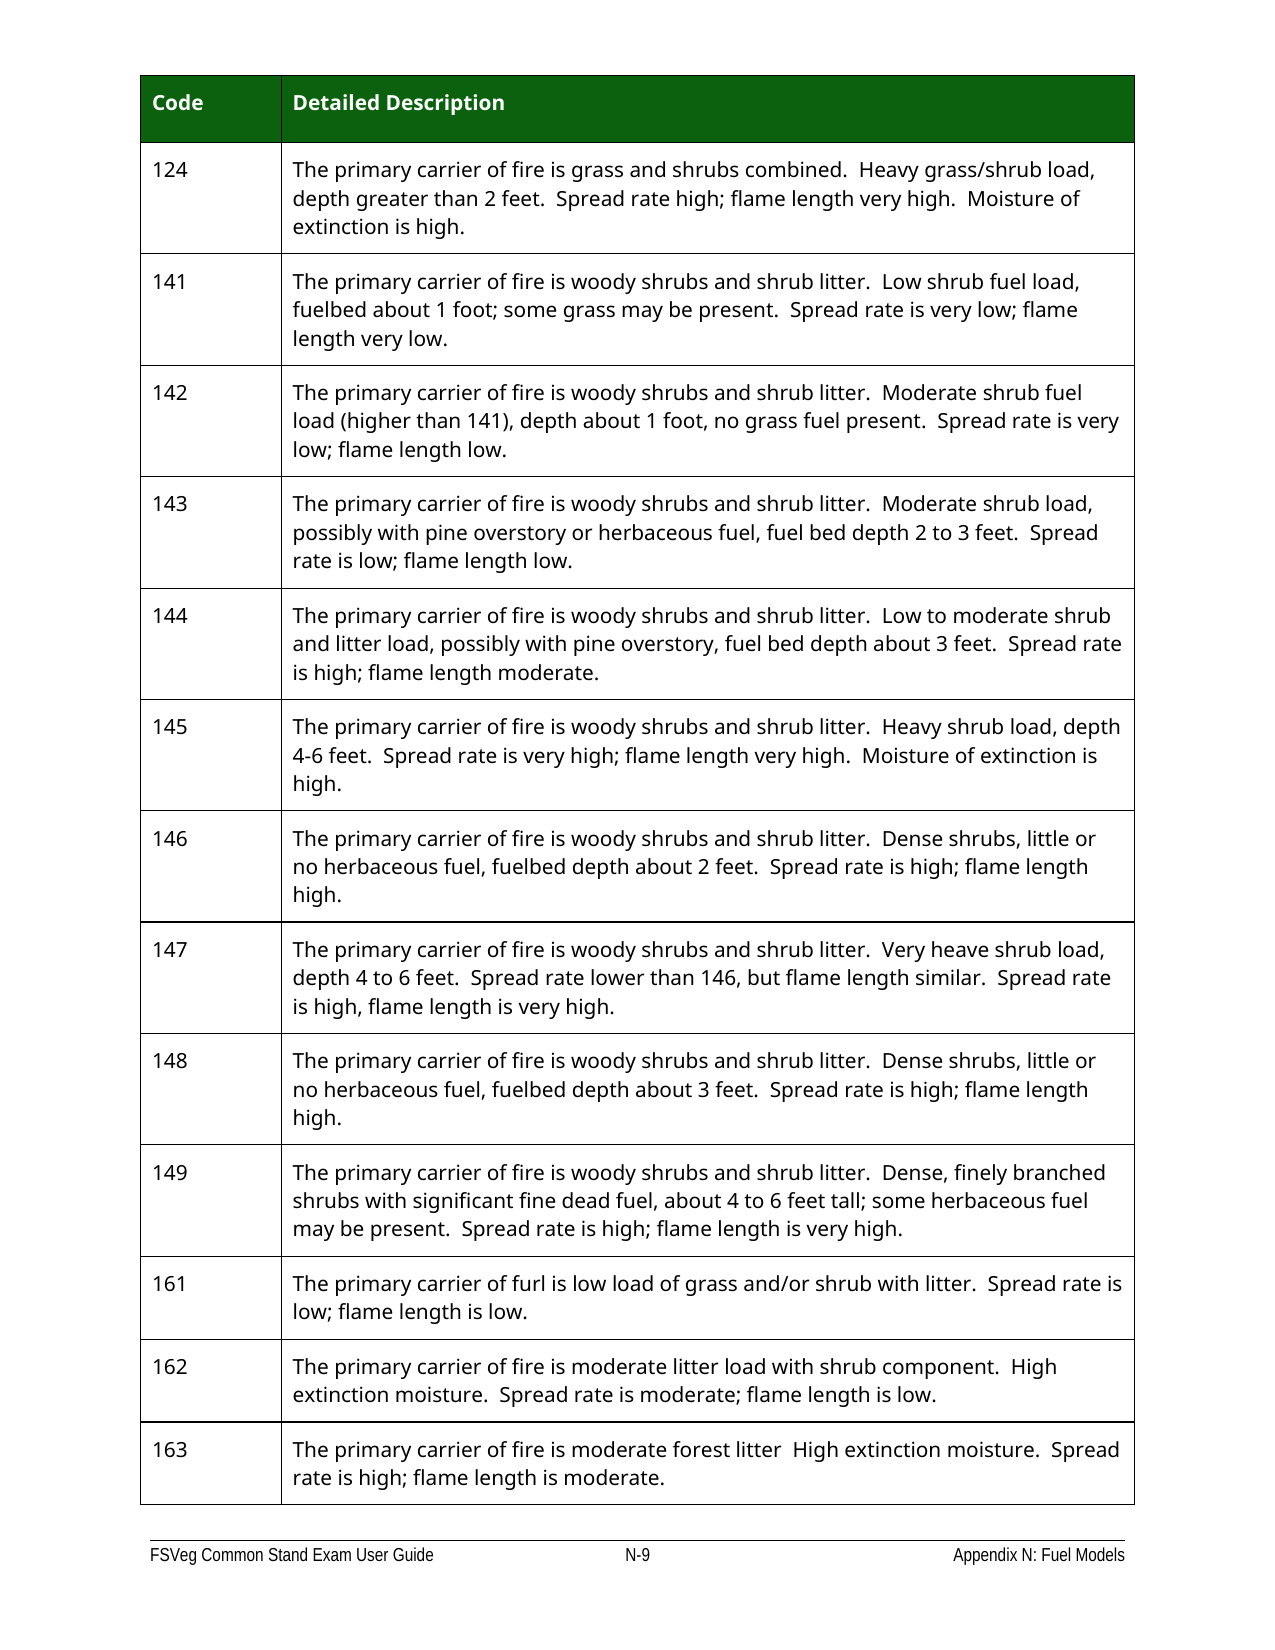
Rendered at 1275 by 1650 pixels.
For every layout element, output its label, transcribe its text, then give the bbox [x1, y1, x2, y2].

table_cell The primary carrier of fire is woody shrubs and shrub litter. Dense shrubs, little or no herbaceous fuel, fuelbed depth about 2 feet. Spread rate is high; flame length high. [282, 811, 1134, 921]
table_cell The primary carrier of fire is moderate forest litter High extinction moisture. Spread rate is high; flame length is moderate. [282, 1423, 1134, 1504]
table_cell 163 [141, 1423, 281, 1504]
table_cell 146 [141, 811, 281, 921]
table_header Detailed Description [282, 76, 1134, 142]
table_cell 145 [141, 700, 281, 810]
table_cell 147 [141, 923, 281, 1033]
table_cell The primary carrier of fire is woody shrubs and shrub litter. Low shrub fuel load, fuelbed about 1 foot; some grass may be present. Spread rate is very low; flame length very low. [282, 254, 1134, 365]
table_cell The primary carrier of fire is woody shrubs and shrub litter. Dense shrubs, little or no herbaceous fuel, fuelbed depth about 3 feet. Spread rate is high; flame length high. [282, 1034, 1134, 1144]
table_cell 143 [141, 477, 281, 587]
table_cell 124 [141, 143, 281, 253]
table_cell The primary carrier of fire is woody shrubs and shrub litter. Low to moderate shrub and litter load, possibly with pine overstory, fuel bed depth about 3 feet. Spread rate is high; flame length moderate. [282, 589, 1134, 699]
table_cell The primary carrier of fire is moderate litter load with shrub component. High extinction moisture. Spread rate is moderate; flame length is low. [282, 1340, 1134, 1421]
table_header Code [141, 76, 281, 142]
table_cell 162 [141, 1340, 281, 1421]
table_cell The primary carrier of fire is woody shrubs and shrub litter. Heavy shrub load, depth 4-6 feet. Spread rate is very high; flame length very high. Moisture of extinction is high. [282, 700, 1134, 810]
table_cell 144 [141, 589, 281, 699]
table_cell 149 [141, 1145, 281, 1256]
table_cell The primary carrier of fire is woody shrubs and shrub litter. Moderate shrub load, possibly with pine overstory or herbaceous fuel, fuel bed depth 2 to 3 feet. Spread rate is low; flame length low. [282, 477, 1134, 587]
table_cell The primary carrier of fire is woody shrubs and shrub litter. Dense, finely branched shrubs with significant fine dead fuel, about 4 to 6 feet tall; some herbaceous fuel may be present. Spread rate is high; flame length is very high. [282, 1145, 1134, 1256]
table_cell 142 [141, 366, 281, 476]
table_cell The primary carrier of furl is low load of grass and/or shrub with litter. Spread rate is low; flame length is low. [282, 1257, 1134, 1338]
table_cell 161 [141, 1257, 281, 1338]
table_cell The primary carrier of fire is woody shrubs and shrub litter. Very heave shrub load, depth 4 to 6 feet. Spread rate lower than 146, but flame length similar. Spread rate is high, flame length is very high. [282, 923, 1134, 1033]
table_cell The primary carrier of fire is woody shrubs and shrub litter. Moderate shrub fuel load (higher than 141), depth about 1 foot, no grass fuel present. Spread rate is very low; flame length low. [282, 366, 1134, 476]
table_cell 148 [141, 1034, 281, 1144]
table_cell The primary carrier of fire is grass and shrubs combined. Heavy grass/shrub load, depth greater than 2 feet. Spread rate high; flame length very high. Moisture of extinction is high. [282, 143, 1134, 253]
table_cell 141 [141, 254, 281, 365]
